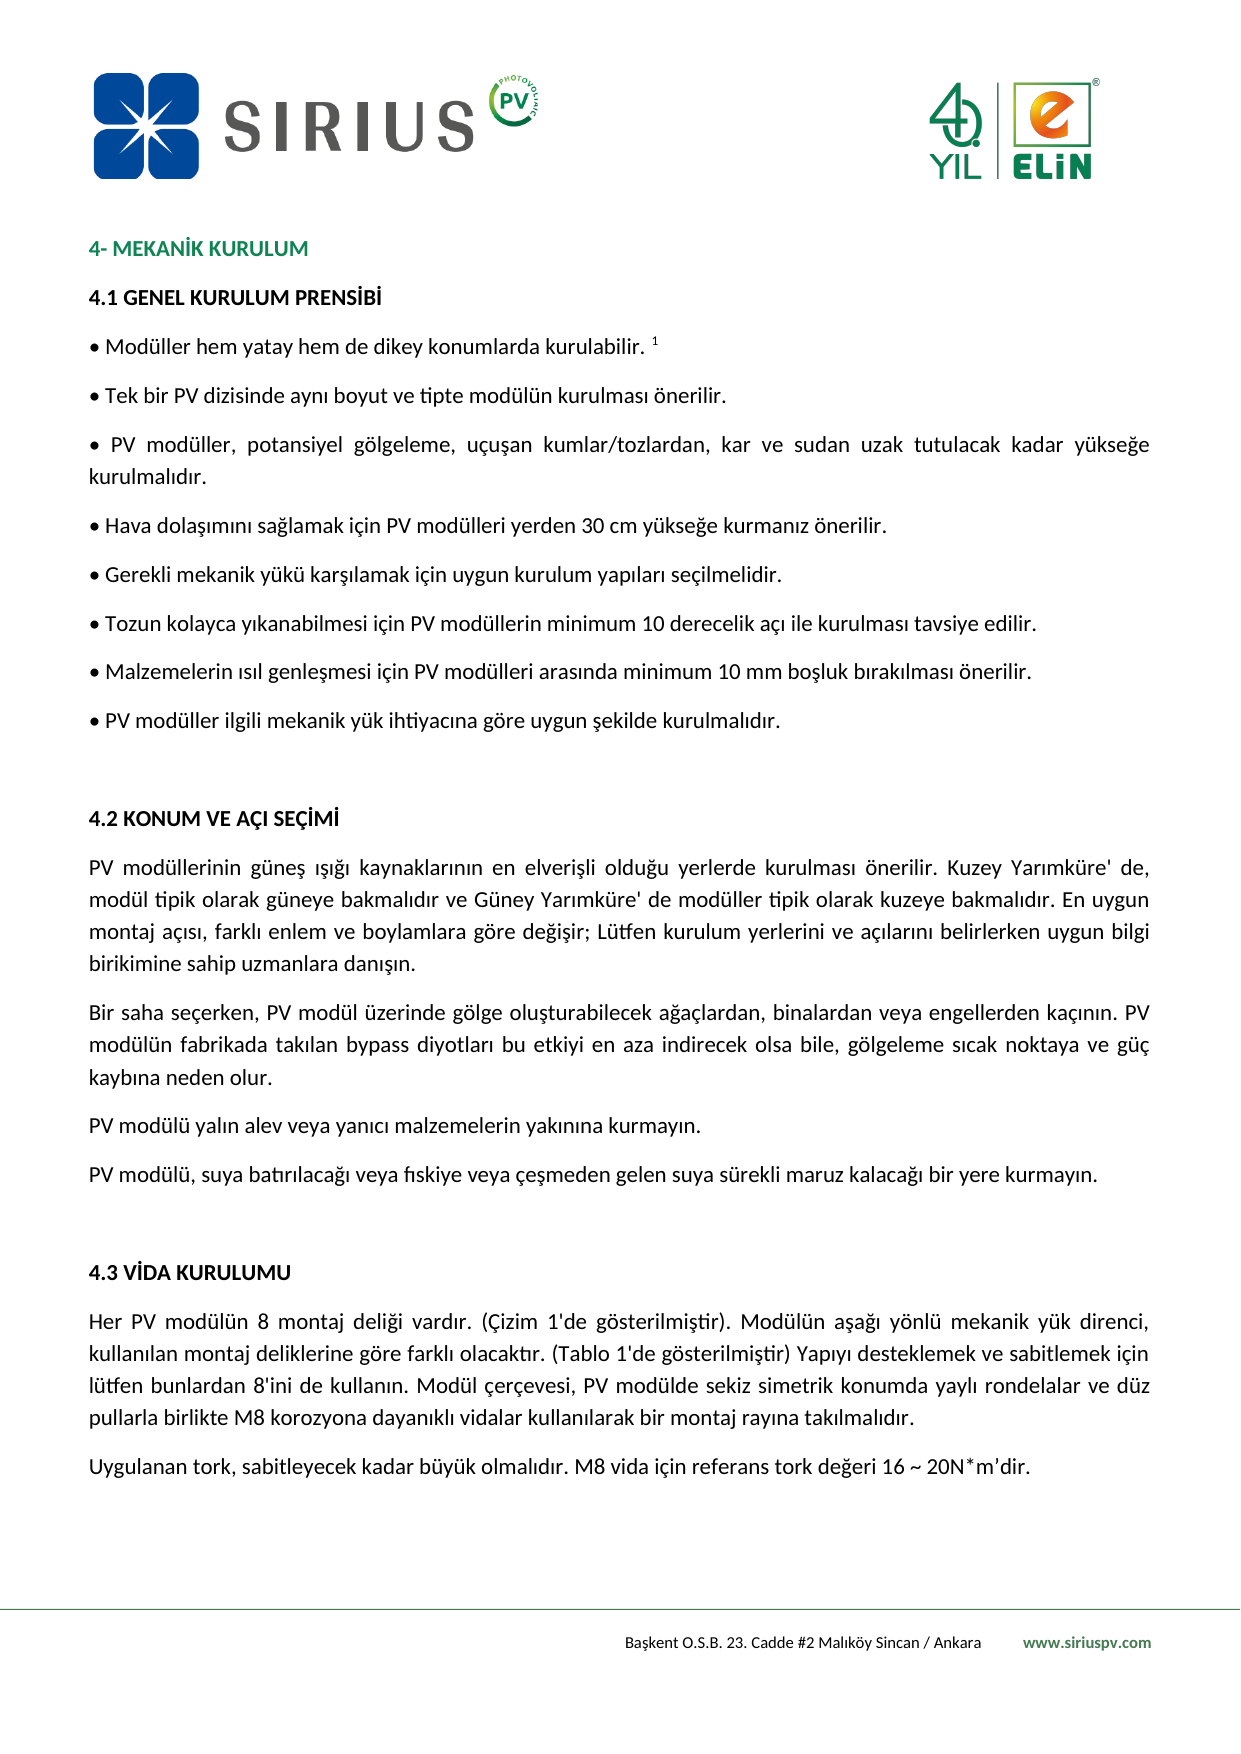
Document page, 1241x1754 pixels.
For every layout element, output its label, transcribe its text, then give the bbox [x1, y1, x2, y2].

text Uygulanan tork, sabitleyecek kadar büyük olmalıdır. M8 vida için referans tork değeri 16 ~ 20N*m’dir. [88, 1452, 1152, 1480]
text 4.1 GENEL KURULUM PRENSİBİ [88, 283, 1152, 311]
text Her PV modülün 8 montaj deliği vardır. (Çizim 1'de gösterilmiştir). Modülün aşağı yönlü mekanik yük direnci, kullanılan montaj deliklerine göre farklı olacaktır. (Tablo 1'de gösterilmiştir) Yapıyı desteklemek ve sabitlemek için lütfen bunlardan 8'ini de kullanın. Modül çerçevesi, PV modülde sekiz simetrik konumda yaylı rondelalar ve düz pullarla birlikte M8 korozyona dayanıklı vidalar kullanılarak bir montaj rayına takılmalıdır. [88, 1307, 1152, 1432]
text • PV modüller ilgili mekanik yük ihtiyacına göre uygun şekilde kurulmalıdır. [88, 706, 1152, 734]
text • Malzemelerin ısıl genleşmesi için PV modülleri arasında minimum 10 mm boşluk bırakılması önerilir. [88, 657, 1152, 686]
text • Modüller hem yatay hem de dikey konumlarda kurulabilir. 1 [88, 332, 1152, 360]
text • Tek bir PV dizisinde aynı boyut ve tipte modülün kurulması önerilir. [88, 381, 1152, 409]
text 4.3 VİDA KURULUMU [88, 1258, 1152, 1286]
text 4- MEKANİK KURULUM [88, 234, 1152, 262]
text PV modülü, suya batırılacağı veya fıskiye veya çeşmeden gelen suya sürekli maruz kalacağı bir yere kurmayın. [88, 1160, 1152, 1188]
picture [929, 78, 1100, 179]
text • Tozun kolayca yıkanabilmesi için PV modüllerin minimum 10 derecelik açı ile kurulması tavsiye edilir. [88, 609, 1152, 637]
text • Hava dolaşımını sağlamak için PV modülleri yerden 30 cm yükseğe kurmanız önerilir. [88, 511, 1152, 539]
text • PV modüller, potansiyel gölgeleme, uçuşan kumlar/tozlardan, kar ve sudan uzak tutulacak kadar yükseğe kurulmalıdır. [88, 430, 1152, 490]
text PV modülü yalın alev veya yanıcı malzemelerin yakınına kurmayın. [88, 1112, 1152, 1139]
text PV modüllerinin güneş ışığı kaynaklarının en elverişli olduğu yerlerde kurulması önerilir. Kuzey Yarımküre' de, modül tipik olarak güneye bakmalıdır ve Güney Yarımküre' de modüller tipik olarak kuzeye bakmalıdır. En uygun montaj açısı, farklı enlem ve boylamlara göre değişir; Lütfen kurulum yerlerini ve açılarını belirlerken uygun bilgi birikimine sahip uzmanlara danışın. [88, 853, 1152, 977]
text Bir saha seçerken, PV modül üzerinde gölge oluşturabilecek ağaçlardan, binalardan veya engellerden kaçının. PV modülün fabrikada takılan bypass diyotları bu etkiyi en aza indirecek olsa bile, gölgeleme sıcak noktaya ve güç kaybına neden olur. [88, 998, 1152, 1091]
text 4.2 KONUM VE AÇI SEÇİMİ [88, 804, 1152, 832]
text • Gerekli mekanik yükü karşılamak için uygun kurulum yapıları seçilmelidir. [88, 560, 1152, 588]
